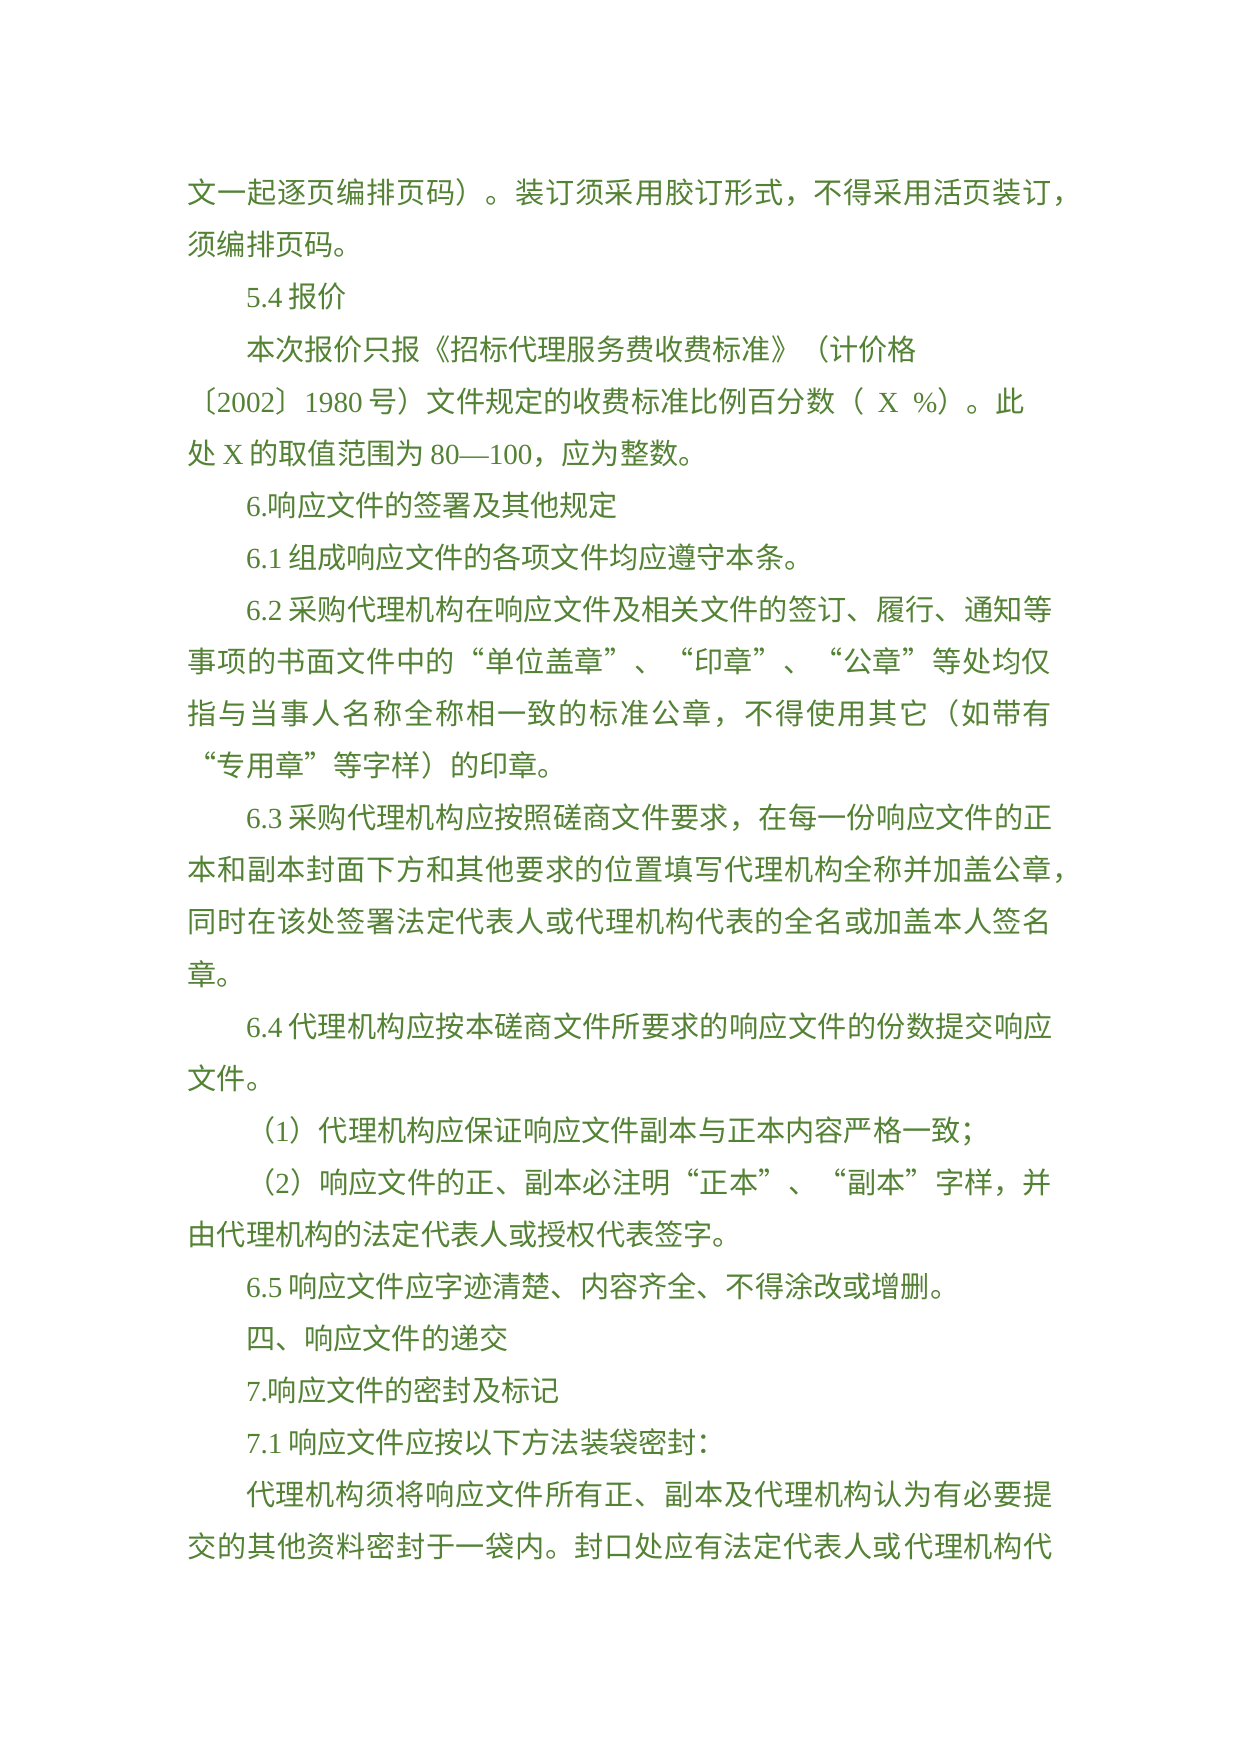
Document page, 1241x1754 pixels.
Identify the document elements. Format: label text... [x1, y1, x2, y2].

text （1）代理机构应保证响应文件副本与正本内容严格一致； [187, 1099, 1053, 1152]
text 6.响应文件的签署及其他规定 [187, 474, 1053, 527]
text 6.4代理机构应按本磋商文件所要求的响应文件的份数提交响应文件。 [187, 995, 1053, 1099]
text 7.响应文件的密封及标记 [187, 1360, 1053, 1412]
text （2）响应文件的正、副本必注明“正本”、“副本”字样，并由代理机构的法定代表人或授权代表签字。 [187, 1152, 1053, 1256]
text 6.3采购代理机构应按照磋商文件要求，在每一份响应文件的正本和副本封面下方和其他要求的位置填写代理机构全称并加盖公章，同时在该处签署法定代表人或代理机构代表的全名或加盖本人签名章。 [187, 787, 1053, 995]
text 6.5响应文件应字迹清楚、内容齐全、不得涂改或增删。 [187, 1256, 1053, 1308]
text 6.2采购代理机构在响应文件及相关文件的签订、履行、通知等事项的书面文件中的“单位盖章”、“印章”、“公章”等处均仅指与当事人名称全称相一致的标准公章，不得使用其它（如带有“专用章”等字样）的印章。 [187, 579, 1053, 787]
text 四、响应文件的递交 [187, 1308, 1053, 1360]
text 本次报价只报《招标代理服务费收费标准》（计价格〔2002〕1980号）文件规定的收费标准比例百分数（ X %）。此处X的取值范围为80—100，应为整数。 [187, 318, 1053, 474]
text 5.4报价 [187, 266, 1053, 318]
text 6.1组成响应文件的各项文件均应遵守本条。 [187, 527, 1053, 579]
text 7.1响应文件应按以下方法装袋密封： [187, 1412, 1053, 1464]
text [187, 162, 1053, 266]
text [187, 1464, 1053, 1568]
